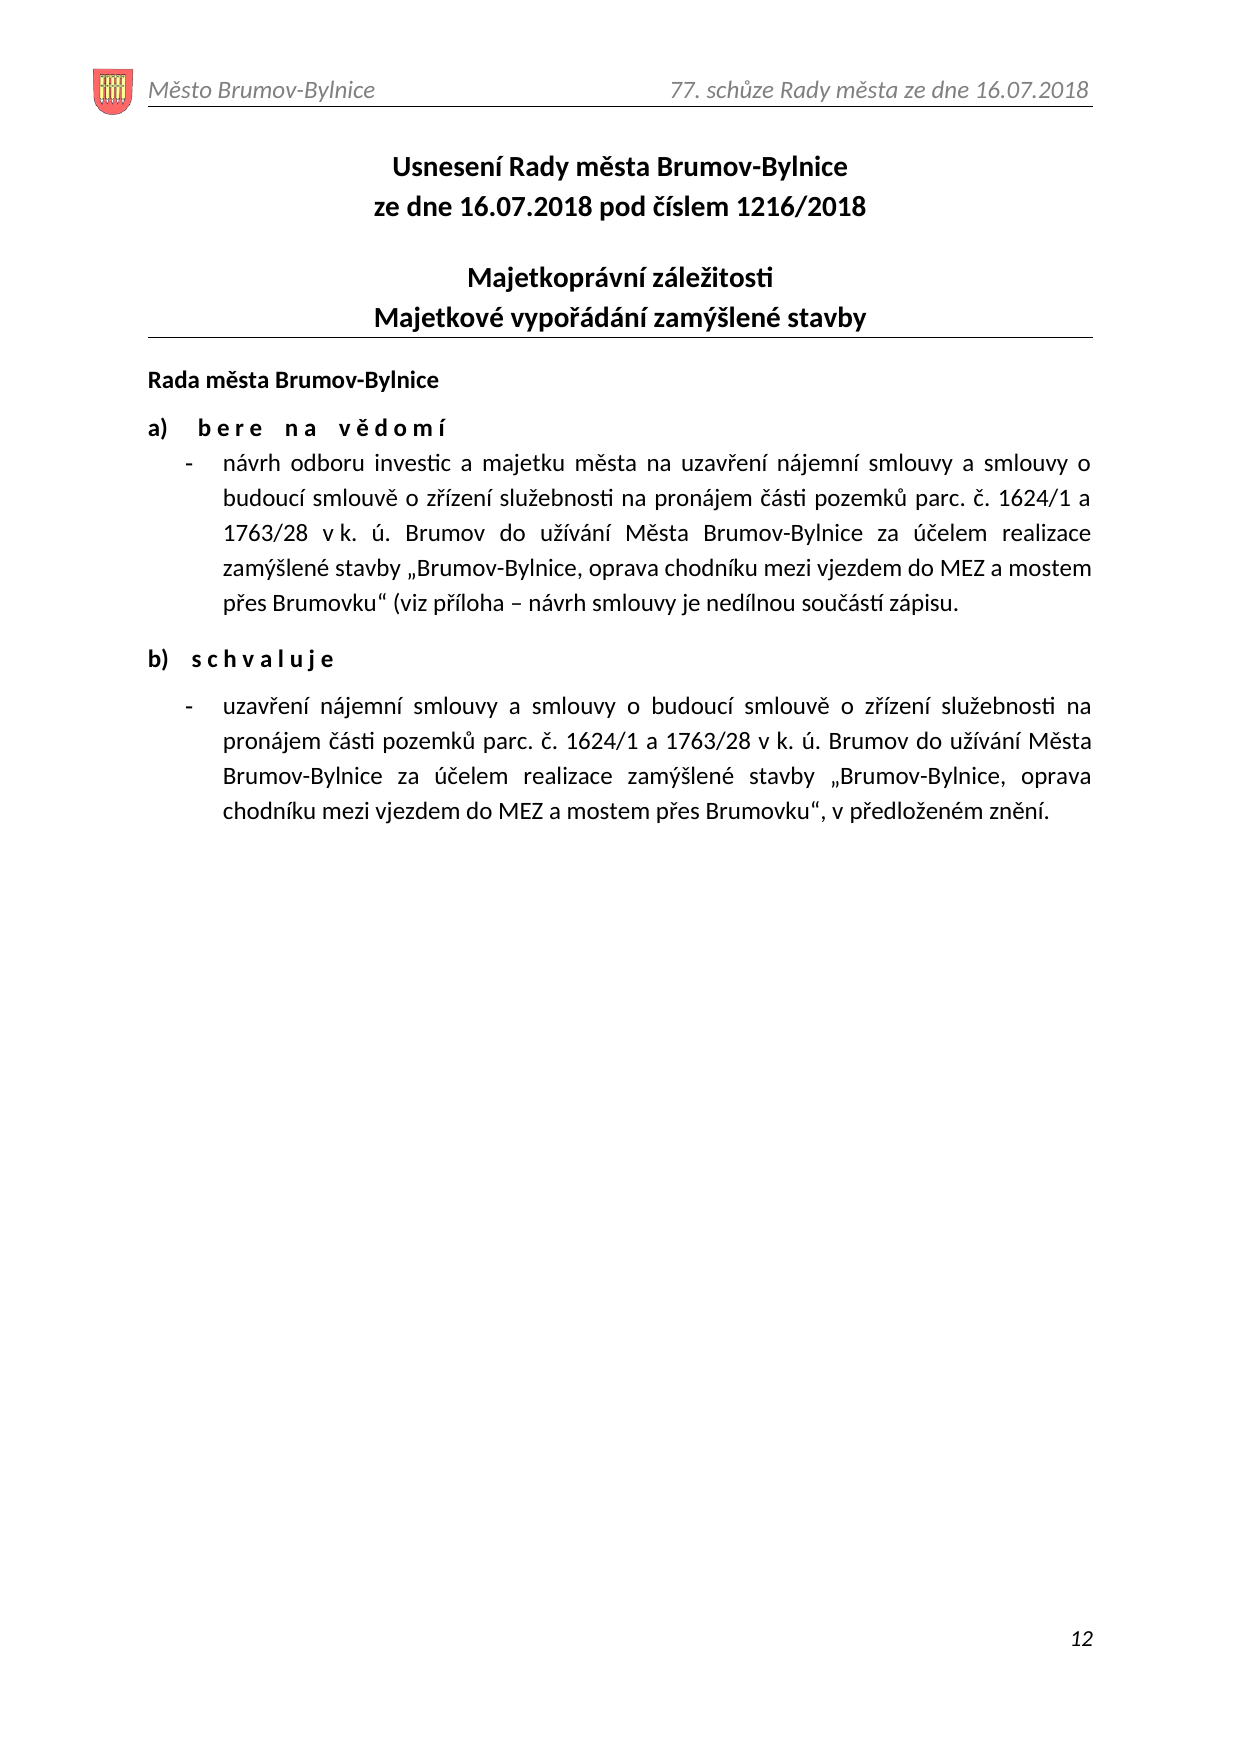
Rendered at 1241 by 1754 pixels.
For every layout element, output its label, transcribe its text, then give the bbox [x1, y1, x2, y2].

text Majetkoprávní záležitosti Majetkové vypořádání zamýšlené stavby [148, 259, 1093, 337]
text b) s c h v a l u j e [148, 643, 1093, 673]
list uzavření nájemní smlouvy a smlouvy o budoucí smlouvě o zřízení služebnosti na pronájem části pozemků parc. č. 1624/1 a 1763/28 v k. ú. Brumov do užívání Města Brumov-Bylnice za účelem realizace zamýšlené stavby „Brumov-Bylnice, oprava chodníku mezi vjezdem do MEZ a mostem přes Brumovku“, v předloženém znění. [185, 690, 1093, 826]
list b e r e n a v ě d o m í [148, 412, 1093, 442]
text ze dne 16.07.2018 pod číslem 1216/2018 [148, 188, 1093, 224]
picture [87, 67, 134, 117]
list návrh odboru investic a majetku města na uzavření nájemní smlouvy a smlouvy o budoucí smlouvě o zřízení služebnosti na pronájem části pozemků parc. č. 1624/1 a 1763/28 v k. ú. Brumov do užívání Města Brumov-Bylnice za účelem realizace zamýšlené stavby „Brumov-Bylnice, oprava chodníku mezi vjezdem do MEZ a mostem přes Brumovku“ (viz příloha – návrh smlouvy je nedílnou součástí zápisu. [185, 447, 1093, 617]
text Usnesení Rady města Brumov-Bylnice [148, 148, 1093, 183]
text Rada města Brumov-Bylnice [148, 364, 1093, 395]
